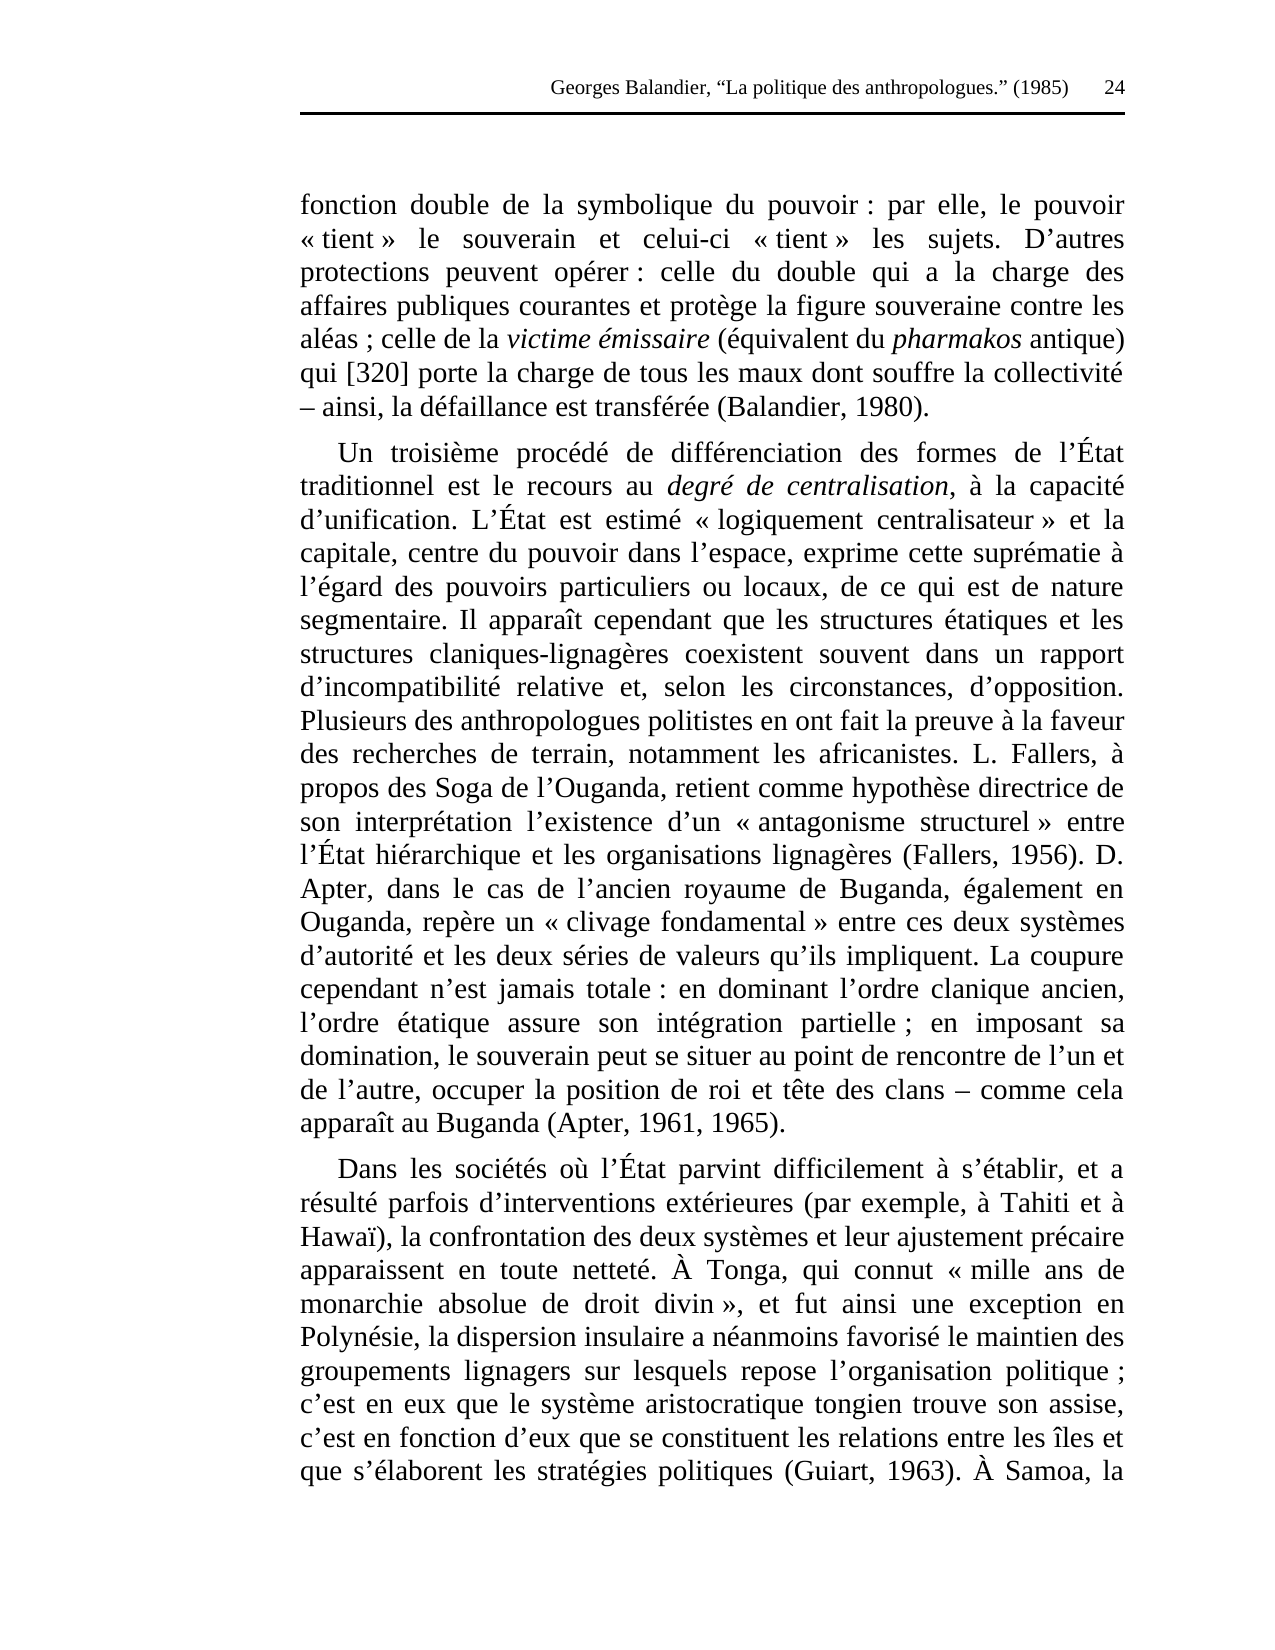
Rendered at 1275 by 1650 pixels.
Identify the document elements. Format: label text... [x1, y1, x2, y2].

text Un troisième procédé de différenciation des formes de l’État traditionnel est le recours au degré de centralisation, à la capacité d’unification. L’État est estimé « logiquement centralisateur » et la capitale, centre du pouvoir dans l’espace, exprime cette suprématie à l’égard des pouvoirs particuliers ou locaux, de ce qui est de nature segmentaire. Il apparaît cependant que les structures étatiques et les structures claniques-lignagères coexistent souvent dans un rapport d’incompatibilité relative et, selon les circonstances, d’opposition. Plusieurs des anthropologues politistes en ont fait la preuve à la faveur des recherches de terrain, notamment les africanistes. L. Fallers, à propos des Soga de l’Ouganda, retient comme hypothèse directrice de son interprétation l’existence d’un « antagonisme structurel » entre l’État hiérarchique et les organisations lignagères (Fallers, 1956). D. Apter, dans le cas de l’ancien royaume de Buganda, également en Ouganda, repère un « clivage fondamental » entre ces deux systèmes d’autorité et les deux séries de valeurs qu’ils impliquent. La coupure cependant n’est jamais totale : en dominant l’ordre clanique ancien, l’ordre étatique assure son intégration partielle ; en imposant sa domination, le souverain peut se situer au point de rencontre de l’un et de l’autre, occuper la position de roi et tête des clans – comme cela apparaît au Buganda (Apter, 1961, 1965). [300, 435, 1125, 1139]
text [300, 187, 1125, 422]
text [300, 1152, 1125, 1487]
